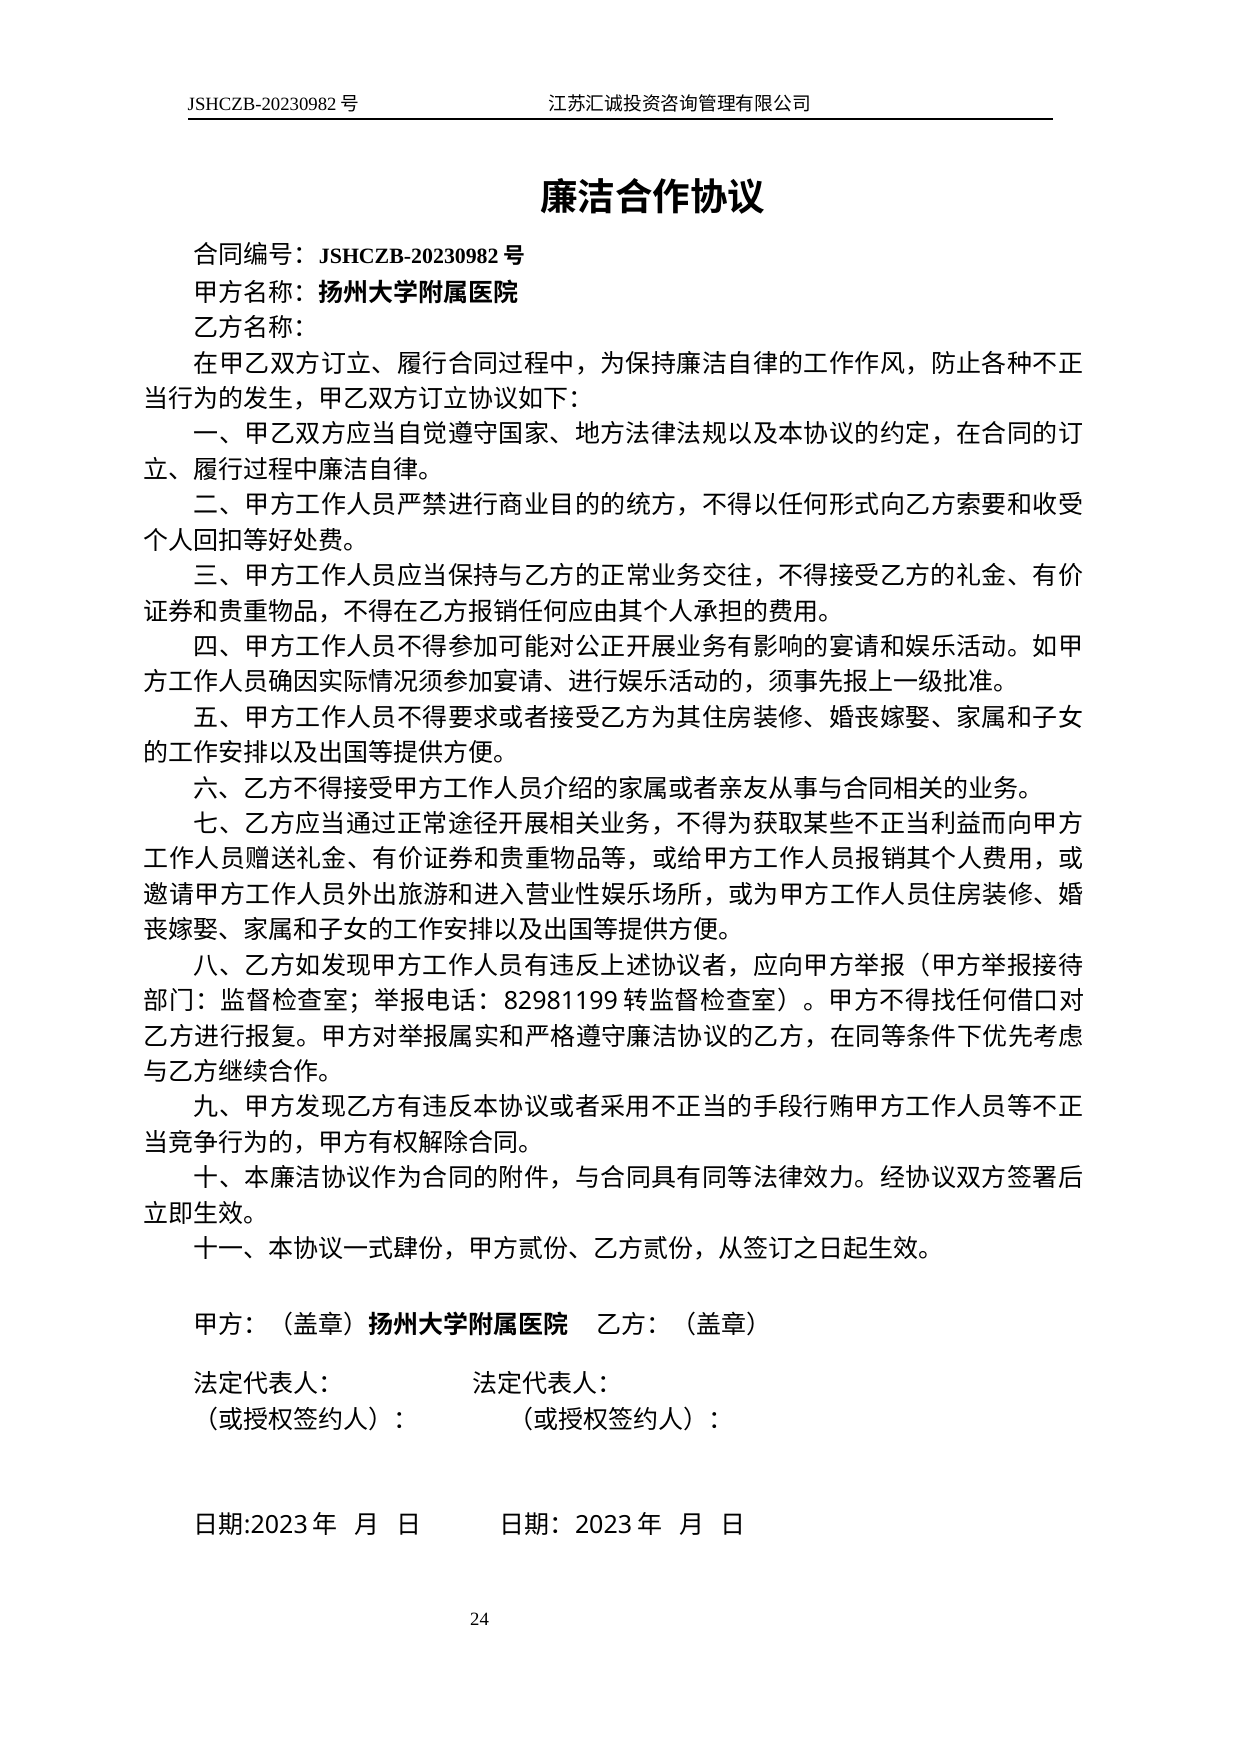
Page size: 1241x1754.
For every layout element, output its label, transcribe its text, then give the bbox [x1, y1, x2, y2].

text 合同编号：JSHCZB-20230982号 [144, 227, 1085, 273]
text 二、甲方工作人员严禁进行商业目的的统方，不得以任何形式向乙方索要和收受个人回扣等好处费。 [144, 485, 1085, 556]
list 廉洁合作协议 [144, 162, 1085, 227]
text 在甲乙双方订立、履行合同过程中，为保持廉洁自律的工作作风，防止各种不正当行为的发生，甲乙双方订立协议如下： [144, 344, 1085, 414]
text 六、乙方不得接受甲方工作人员介绍的家属或者亲友从事与合同相关的业务。 [144, 769, 1085, 804]
text 甲方名称：扬州大学附属医院 [144, 273, 1085, 308]
text 乙方名称： [144, 308, 1085, 344]
text 一、甲乙双方应当自觉遵守国家、地方法律法规以及本协议的约定，在合同的订立、履行过程中廉洁自律。 [144, 414, 1085, 485]
text 日期:2023年 月 日 日期：2023年 月 日 [144, 1505, 1085, 1540]
text 五、甲方工作人员不得要求或者接受乙方为其住房装修、婚丧嫁娶、家属和子女的工作安排以及出国等提供方便。 [144, 698, 1085, 769]
text 甲方：（盖章）扬州大学附属医院 乙方：（盖章） [144, 1297, 1085, 1343]
text 四、甲方工作人员不得参加可能对公正开展业务有影响的宴请和娱乐活动。如甲方工作人员确因实际情况须参加宴请、进行娱乐活动的，须事先报上一级批准。 [144, 627, 1085, 698]
text 九、甲方发现乙方有违反本协议或者采用不正当的手段行贿甲方工作人员等不正当竞争行为的，甲方有权解除合同。 [144, 1087, 1085, 1158]
text 法定代表人： 法定代表人： [144, 1364, 1085, 1400]
text 七、乙方应当通过正常途径开展相关业务，不得为获取某些不正当利益而向甲方工作人员赠送礼金、有价证券和贵重物品等，或给甲方工作人员报销其个人费用，或邀请甲方工作人员外出旅游和进入营业性娱乐场所，或为甲方工作人员住房装修、婚丧嫁娶、家属和子女的工作安排以及出国等提供方便。 [144, 804, 1085, 946]
text 八、乙方如发现甲方工作人员有违反上述协议者，应向甲方举报（甲方举报接待部门：监督检查室；举报电话：82981199转监督检查室）。甲方不得找任何借口对乙方进行报复。甲方对举报属实和严格遵守廉洁协议的乙方，在同等条件下优先考虑与乙方继续合作。 [144, 946, 1085, 1087]
text 十一、本协议一式肆份，甲方贰份、乙方贰份，从签订之日起生效。 [144, 1229, 1085, 1264]
text （或授权签约人）： （或授权签约人）： [144, 1400, 1085, 1435]
text 十、本廉洁协议作为合同的附件，与合同具有同等法律效力。经协议双方签署后立即生效。 [144, 1158, 1085, 1229]
text 三、甲方工作人员应当保持与乙方的正常业务交往，不得接受乙方的礼金、有价证券和贵重物品，不得在乙方报销任何应由其个人承担的费用。 [144, 556, 1085, 627]
